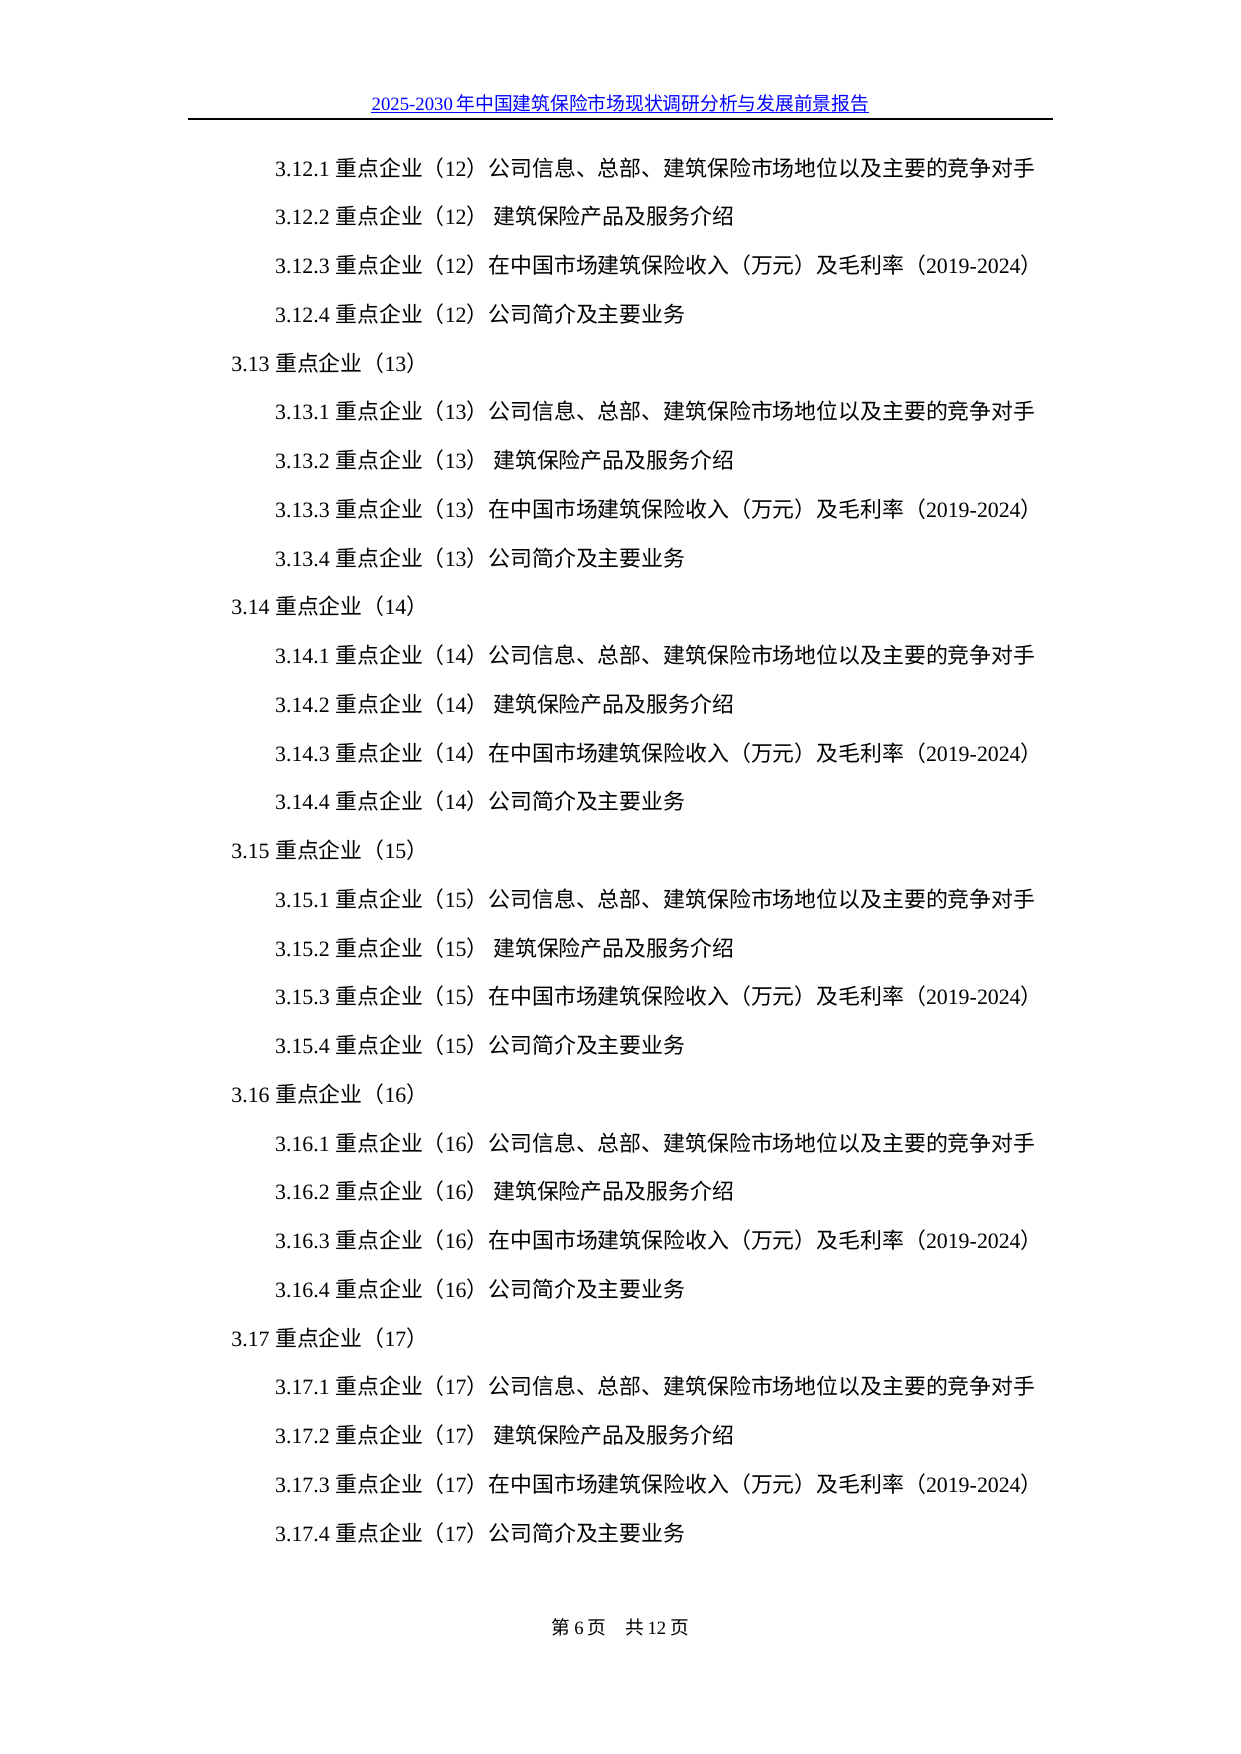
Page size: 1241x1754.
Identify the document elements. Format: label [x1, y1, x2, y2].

text [187, 150, 1053, 1548]
